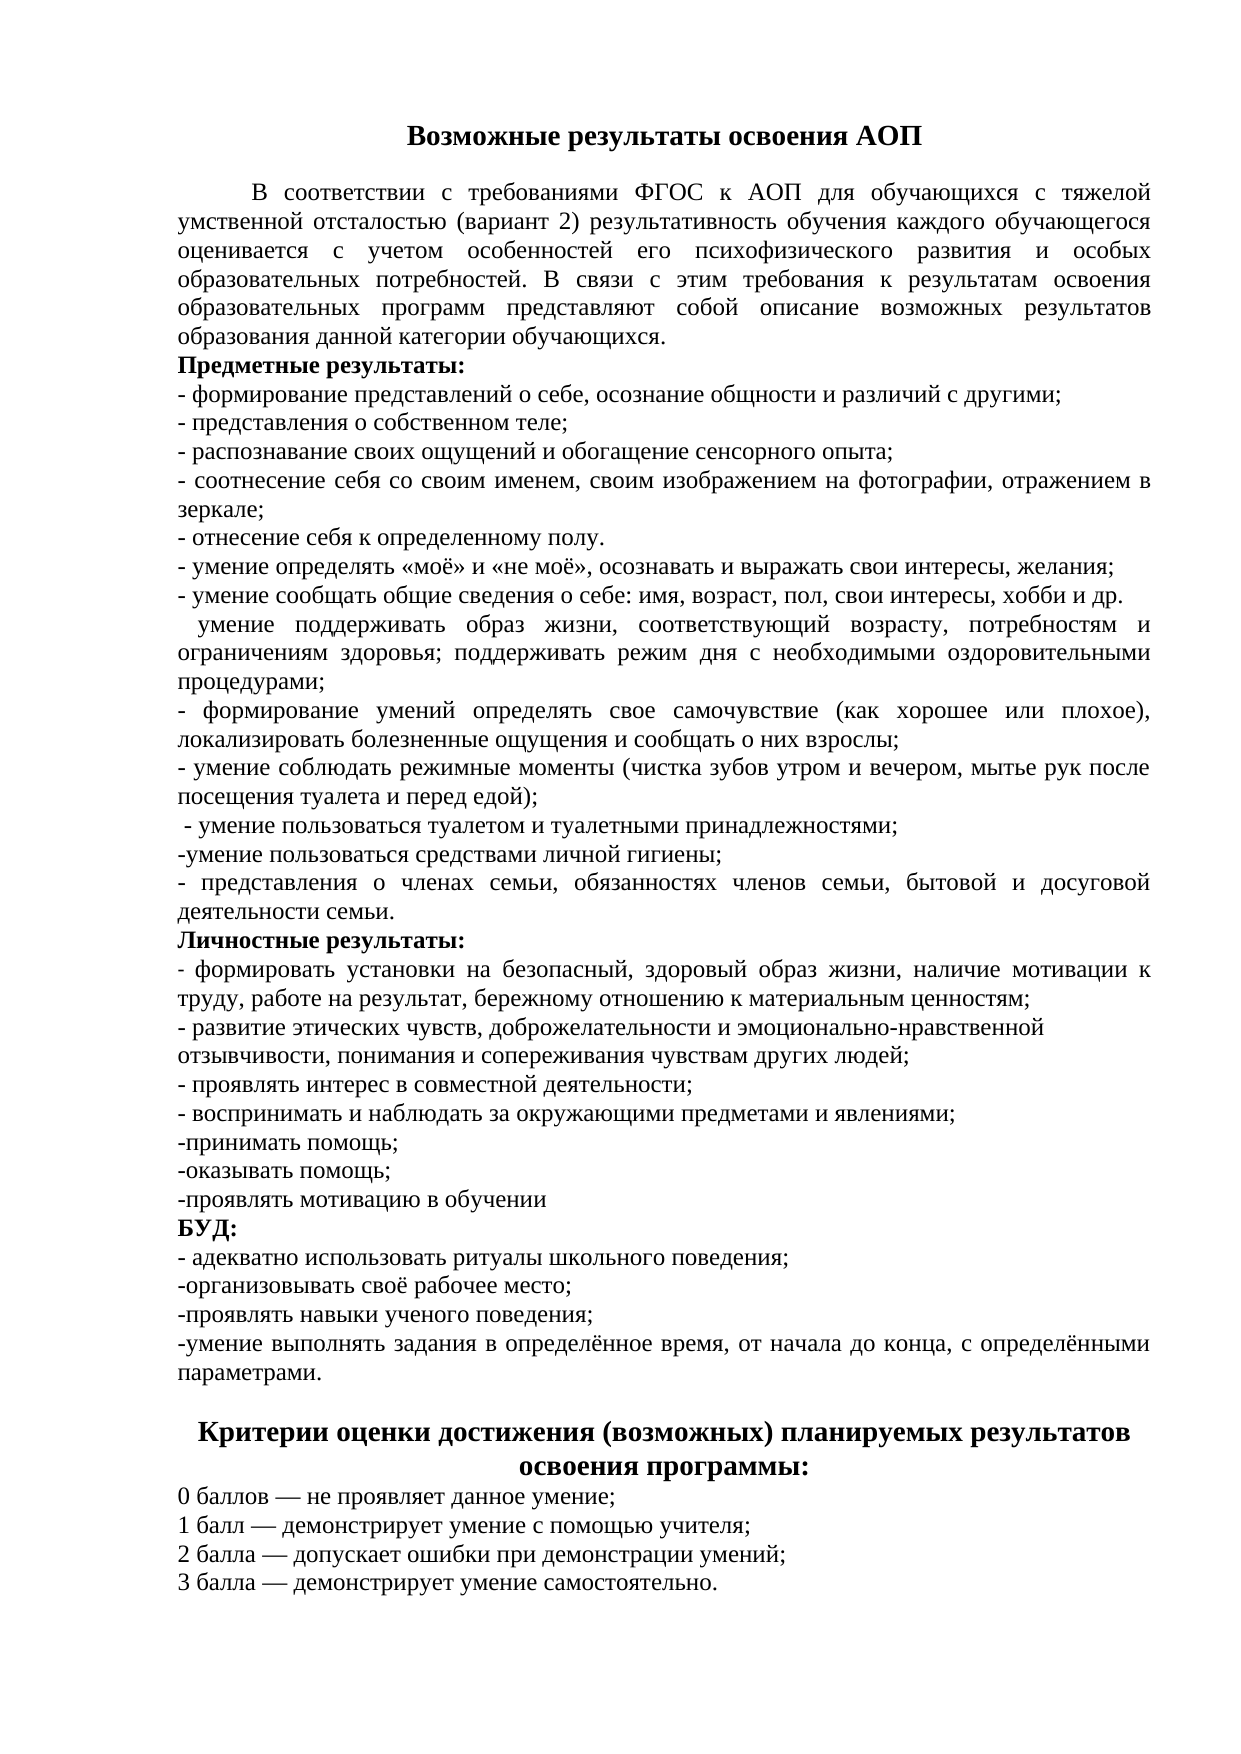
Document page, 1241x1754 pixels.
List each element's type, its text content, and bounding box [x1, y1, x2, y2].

text - развитие этических чувств, доброжелательности и эмоционально-нравственной [177, 1012, 1152, 1040]
text -умение пользоваться средствами личной гигиены; [177, 839, 1152, 867]
text - умение сообщать общие сведения о себе: имя, возраст, пол, свои интересы, хобби и др. [177, 580, 1152, 609]
text отзывчивости, понимания и сопереживания чувствам других людей; [177, 1040, 1152, 1069]
text - умение пользоваться туалетом и туалетными принадлежностями; [177, 810, 1152, 839]
text -умение выполнять задания в определённое время, от начала до конца, с определёнными параметрами. [177, 1328, 1152, 1385]
text - формировать установки на безопасный, здоровый образ жизни, наличие мотивации к труду, работе на результат, бережному отношению к материальным ценностям; [177, 954, 1152, 1012]
text 2 балла — допускает ошибки при демонстрации умений; [177, 1539, 1152, 1567]
text Возможные результаты освоения АОП [177, 118, 1152, 152]
text Личностные результаты: [177, 925, 1152, 954]
text - умение определять «моё» и «не моё», осознавать и выражать свои интересы, желания; [177, 551, 1152, 580]
text - формирование умений определять свое самочувствие (как хорошее или плохое), локализировать болезненные ощущения и сообщать о них взрослы; [177, 695, 1152, 752]
text В соответствии с требованиями ФГОС к АОП для обучающихся с тяжелой умственной отсталостью (вариант 2) результативность обучения каждого обучающегося оценивается с учетом особенностей его психофизического развития и особых образовательных потребностей. В связи с этим требования к результатам освоения образовательных программ представляют собой описание возможных результатов образования данной категории обучающихся. [177, 177, 1152, 350]
text - воспринимать и наблюдать за окружающими предметами и явлениями; [177, 1098, 1152, 1127]
text БУД: [177, 1213, 1152, 1242]
text - представления о собственном теле; [177, 407, 1152, 436]
text 1 балл — демонстрирует умение с помощью учителя; [177, 1510, 1152, 1539]
text - представления о членах семьи, обязанностях членов семьи, бытовой и досуговой деятельности семьи. [177, 867, 1152, 925]
text 3 балла — демонстрирует умение самостоятельно. [177, 1567, 1152, 1596]
text -организовывать своё рабочее место; [177, 1270, 1152, 1299]
text 0 баллов — не проявляет данное умение; [177, 1481, 1152, 1510]
text - распознавание своих ощущений и обогащение сенсорного опыта; [177, 436, 1152, 465]
text - формирование представлений о себе, осознание общности и различий с другими; [177, 379, 1152, 407]
text - проявлять интерес в совместной деятельности; [177, 1069, 1152, 1098]
text Предметные результаты: [177, 350, 1152, 379]
text Критерии оценки достижения (возможных) планируемых результатов освоения программы: [177, 1414, 1152, 1481]
text -проявлять мотивацию в обучении [177, 1184, 1152, 1213]
text -принимать помощь; [177, 1127, 1152, 1155]
text - умение соблюдать режимные моменты (чистка зубов утром и вечером, мытье рук после посещения туалета и перед едой); [177, 752, 1152, 810]
text - соотнесение себя со своим именем, своим изображением на фотографии, отражением в зеркале; [177, 465, 1152, 522]
text умение поддерживать образ жизни, соответствующий возрасту, потребностям и ограничениям здоровья; поддерживать режим дня с необходимыми оздоровительными процедурами; [177, 609, 1152, 695]
text - отнесение себя к определенному полу. [177, 522, 1152, 551]
text -оказывать помощь; [177, 1155, 1152, 1184]
text -проявлять навыки ученого поведения; [177, 1299, 1152, 1328]
text - адекватно использовать ритуалы школьного поведения; [177, 1242, 1152, 1270]
